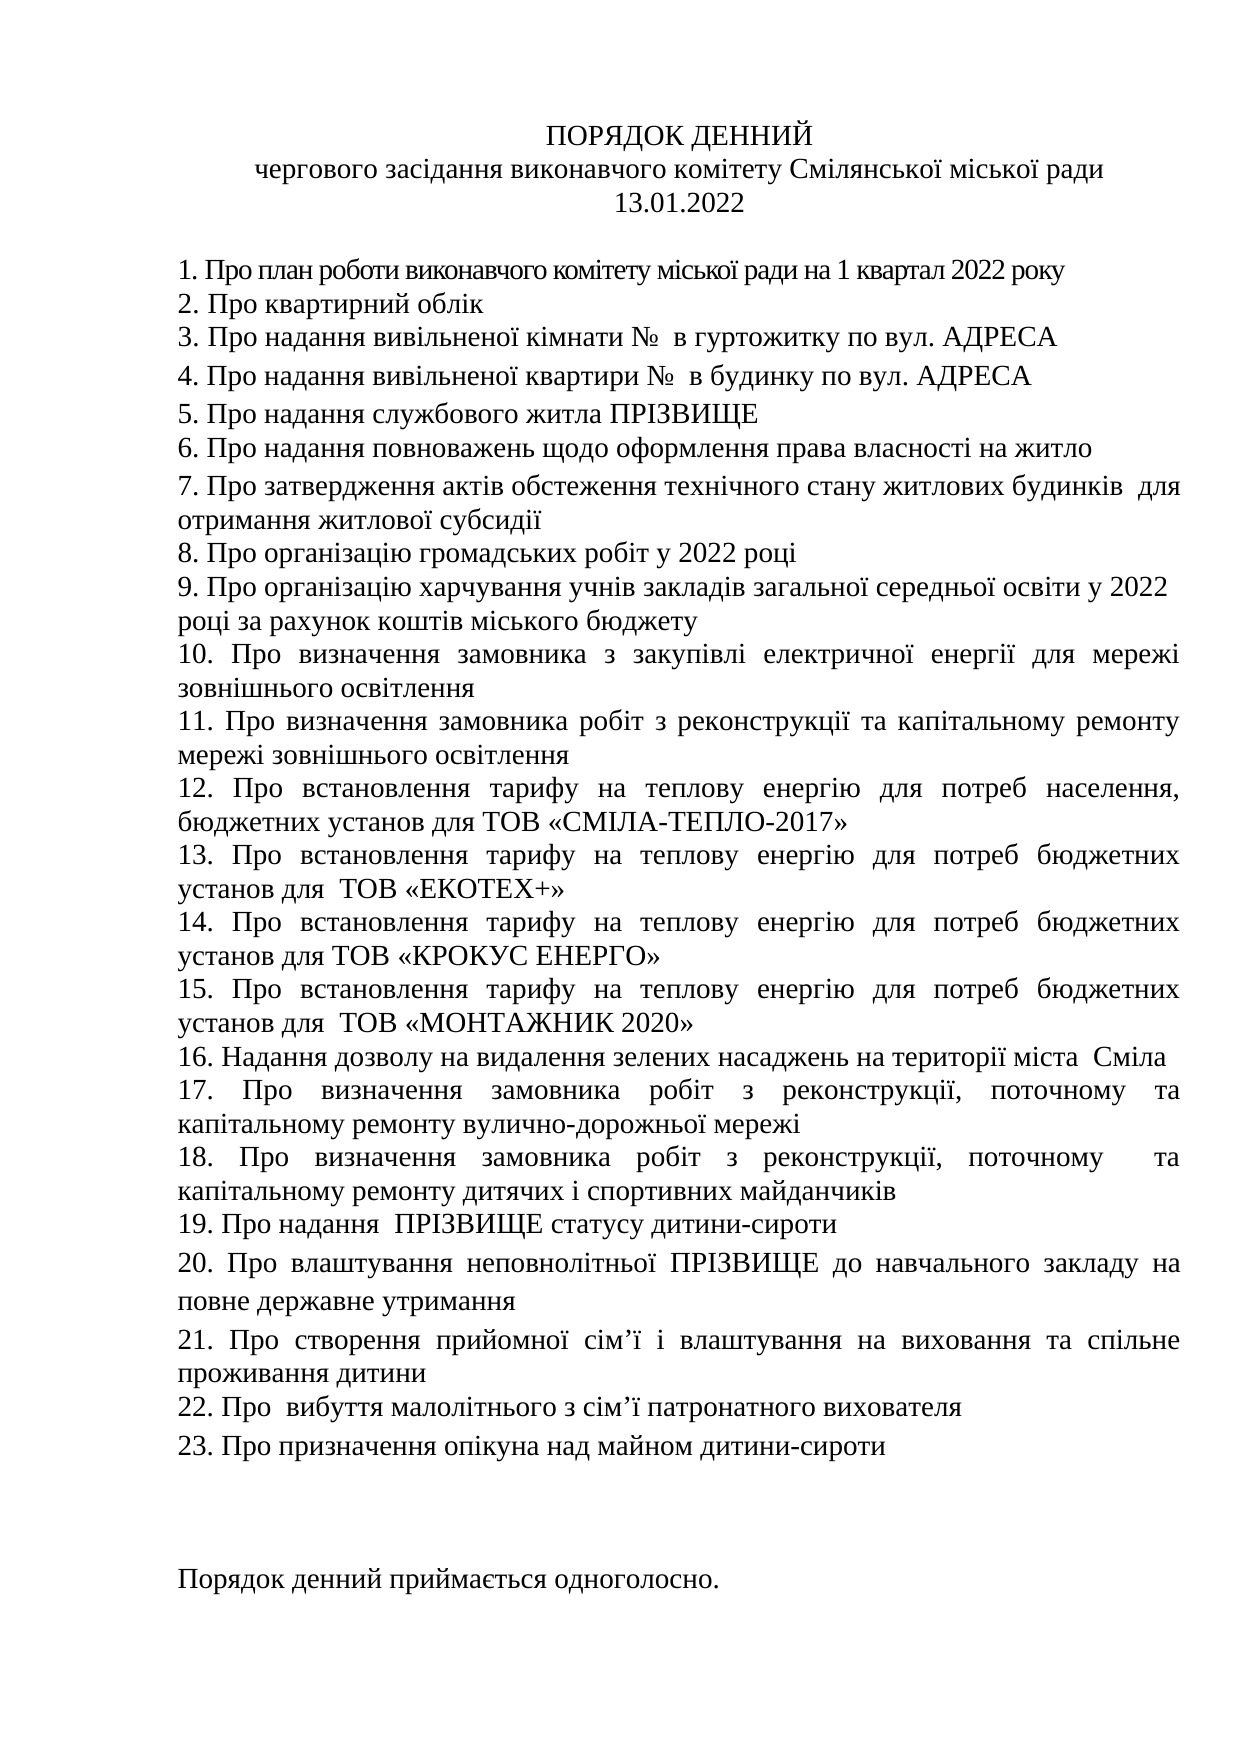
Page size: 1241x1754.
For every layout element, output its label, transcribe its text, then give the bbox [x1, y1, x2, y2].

text 13.01.2022 [177, 185, 1181, 219]
text 1. Про план роботи виконавчого комітету міської ради на 1 квартал 2022 року [177, 252, 1181, 286]
text чергового засідання виконавчого комітету Смілянської міської ради [177, 152, 1181, 185]
text 22. Про вибуття малолітнього з сім’ї патронатного вихователя [177, 1389, 1181, 1423]
text 2. Про квартирний облік [177, 286, 1181, 319]
text 9. Про організацію харчування учнів закладів загальної середньої освіти у 2022 році за рахунок коштів міського бюджету [177, 569, 1181, 636]
text 15. Про встановлення тарифу на теплову енергію для потреб бюджетних установ для ТОВ «МОНТАЖНИК 2020» [177, 972, 1181, 1039]
text 17. Про визначення замовника робіт з реконструкції, поточному та капітальному ремонту вулично-дорожньої мережі [177, 1072, 1181, 1139]
text 3. Про надання вивільненої кімнати № в гуртожитку по вул. АДРЕСА [177, 319, 1181, 353]
text 5. Про надання службового житла ПРІЗВИЩЕ [177, 396, 1181, 430]
text 14. Про встановлення тарифу на теплову енергію для потреб бюджетних установ для ТОВ «КРОКУС ЕНЕРГО» [177, 904, 1181, 972]
text 23. Про призначення опікуна над майном дитини-сироти [177, 1428, 1181, 1461]
text ПОРЯДОК ДЕННИЙ [177, 118, 1181, 152]
text 8. Про організацію громадських робіт у 2022 році [177, 536, 1181, 569]
text 13. Про встановлення тарифу на теплову енергію для потреб бюджетних установ для ТОВ «ЕКОТЕХ+» [177, 837, 1181, 904]
text 6. Про надання повноважень щодо оформлення права власності на житло [177, 430, 1181, 463]
text 19. Про надання ПРІЗВИЩЕ статусу дитини-сироти [177, 1206, 1181, 1240]
text 7. Про затвердження актів обстеження технічного стану житлових будинків для отримання житлової субсидії [177, 468, 1181, 536]
text 18. Про визначення замовника робіт з реконструкції, поточному та капітальному ремонту дитячих і спортивних майданчиків [177, 1139, 1181, 1206]
text 16. Надання дозволу на видалення зелених насаджень на території міста Сміла [177, 1039, 1181, 1072]
text 20. Про влаштування неповнолітньої ПРІЗВИЩЕ до навчального закладу на повне державне утримання [177, 1245, 1181, 1317]
text 12. Про встановлення тарифу на теплову енергію для потреб населення, бюджетних установ для ТОВ «СМІЛА-ТЕПЛО-2017» [177, 770, 1181, 837]
text Порядок денний приймається одноголосно. [177, 1562, 1181, 1595]
text 4. Про надання вивільненої квартири № в будинку по вул. АДРЕСА [177, 358, 1181, 391]
text 10. Про визначення замовника з закупівлі електричної енергії для мережі зовнішнього освітлення [177, 636, 1181, 703]
text 11. Про визначення замовника робіт з реконструкції та капітальному ремонту мережі зовнішнього освітлення [177, 703, 1181, 770]
text 21. Про створення прийомної сім’ї і влаштування на виховання та спільне проживання дитини [177, 1322, 1181, 1389]
